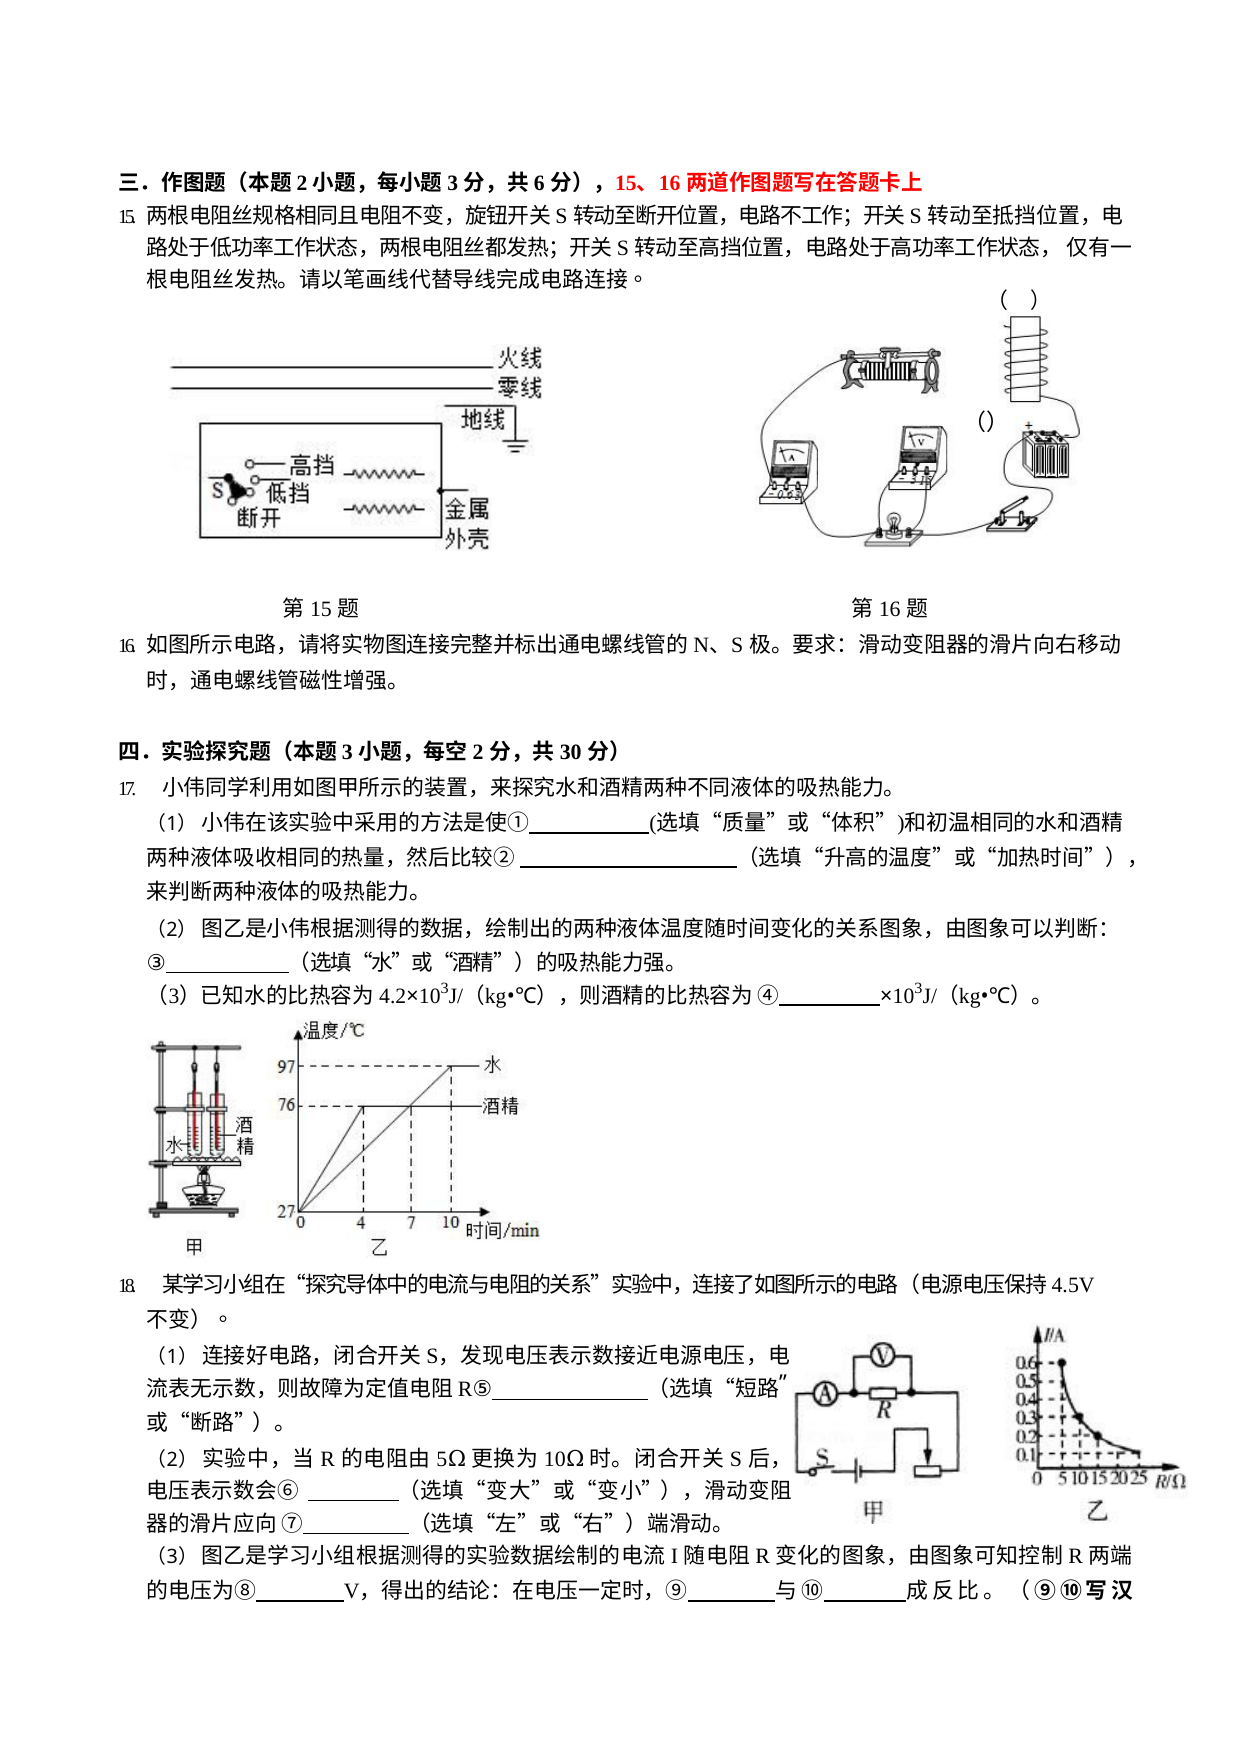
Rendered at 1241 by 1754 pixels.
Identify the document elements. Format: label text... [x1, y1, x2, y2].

picture [146, 1019, 541, 1258]
text 不变）。 [146, 1303, 1213, 1333]
text ③ （选填“水”或“酒精”）的吸热能力强。 [146, 945, 1213, 977]
picture [792, 1323, 1188, 1524]
list 如图所示电路，请将实物图连接完整并标出通电螺线管的 N、S 极。要求：滑动变阻器的滑片向右移动时，通电螺线管磁性增强。 [118, 627, 1122, 695]
list 图乙是小伟根据测得的数据，绘制出的两种液体温度随时间变化的关系图象，由图象可以判断： [146, 911, 1213, 942]
subtitle 三．作图题（本题 2 小题，每小题 3 分，共 6 分），15、16 两道作图题写在答题卡上 [118, 165, 1213, 197]
text （ ） [106, 294, 1050, 312]
list 两根电阻丝规格相同且电阻不变，旋钮开关 S 转动至断开位置，电路不工作；开关 S 转动至抵挡位置，电路处于低功率工作状态，两根电阻丝都发热；开关 S 转动至高挡位置，电路处于高功率工作状态， 仅有一根电阻丝发热。请以笔画线代替导线完成电路连接。 [118, 197, 1133, 294]
list 实验中，当 R 的电阻由 5Ω更换为 10Ω时。闭合开关 S 后，电压表示数会⑥ （选填“变大”或“变小”），滑动变阻器的滑片应向 ⑦ （选填“左”或“右”）端滑动。 [146, 1441, 793, 1538]
picture [168, 344, 543, 551]
picture [755, 312, 1083, 551]
text 第 15 题 第 16 题 [282, 593, 1213, 622]
list 小伟在该实验中采用的方法是使① (选填“质量”或“体积”)和初温相同的水和酒精两种液体吸收相同的热量，然后比较② （选填“升高的温度”或“加热时间”），来判断两种液体的吸热能力。 [146, 805, 1131, 906]
subtitle 四．实验探究题（本题 3 小题，每空 2 分，共 30 分） [118, 734, 1213, 766]
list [146, 1538, 1133, 1605]
list 小伟同学利用如图甲所示的装置，来探究水和酒精两种不同液体的吸热能力。 [118, 770, 1213, 802]
list 连接好电路，闭合开关 S，发现电压表示数接近电源电压，电流表无示数，则故障为定值电阻 R⑤ （选填“短路或“断路”）。 [146, 1338, 792, 1437]
text （3）已知水的比热容为 4.2×103J/（kg•℃），则酒精的比热容为 ④ ×103J/（kg•℃）。 [146, 978, 1213, 1009]
